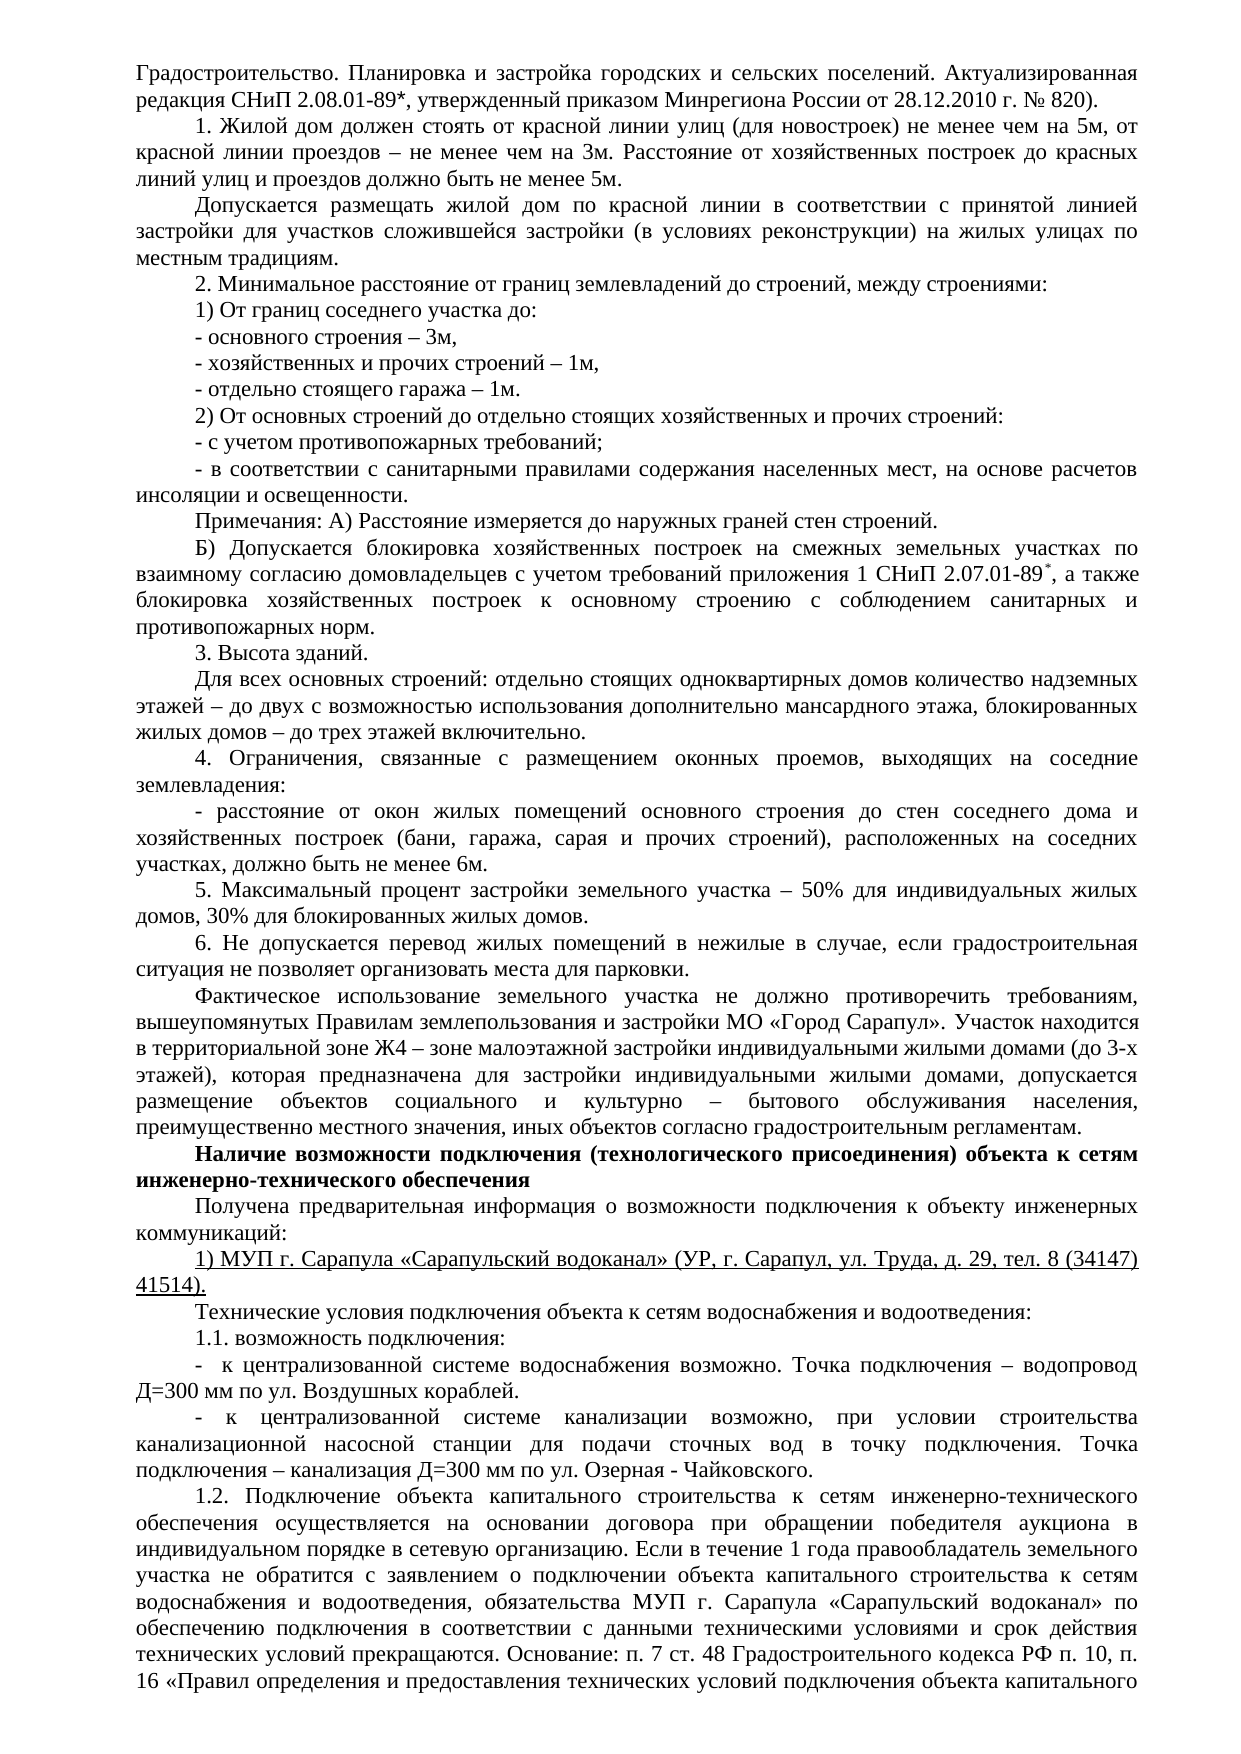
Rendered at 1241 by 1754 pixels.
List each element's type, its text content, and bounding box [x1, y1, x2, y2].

text Для всех основных строений: отдельно стоящих одноквартирных домов количество надземных этажей – до двух с возможностью использования дополнительно мансардного этажа, блокированных жилых домов – до трех этажей включительно. [136, 665, 1139, 744]
text 4. Ограничения, связанные с размещением оконных проемов, выходящих на соседние землевладения: [136, 744, 1139, 797]
text Примечания: А) Расстояние измеряется до наружных граней стен строений. [136, 507, 1139, 534]
text - отдельно стоящего гаража – 1м. [136, 376, 1139, 402]
text 1. Жилой дом должен стоять от красной линии улиц (для новостроек) не менее чем на 5м, от красной линии проездов – не менее чем на 3м. Расстояние от хозяйственных построек до красных линий улиц и проездов должно быть не менее 5м. [136, 112, 1139, 191]
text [136, 59, 1139, 112]
text - к централизованной системе канализации возможно, при условии строительства канализационной насосной станции для подачи сточных вод в точку подключения. Точка подключения – канализация Д=300 мм по ул. Озерная - Чайковского. [136, 1403, 1139, 1482]
text - хозяйственных и прочих строений – 1м, [136, 349, 1139, 376]
text Б) Допускается блокировка хозяйственных построек на смежных земельных участках по взаимному согласию домовладельцев с учетом требований приложения 1 СНиП 2.07.01-89*, а также блокировка хозяйственных построек к основному строению с соблюдением санитарных и противопожарных норм. [136, 534, 1139, 639]
text 1) МУП г. Сарапула «Сарапульский водоканал» (УР, г. Сарапул, ул. Труда, д. 29, тел. 8 (34147) 41514). [136, 1245, 1139, 1298]
text 3. Высота зданий. [136, 639, 1139, 665]
text Получена предварительная информация о возможности подключения к объекту инженерных коммуникаций: [136, 1192, 1139, 1245]
text 2) От основных строений до отдельно стоящих хозяйственных и прочих строений: [136, 402, 1139, 428]
text 6. Не допускается перевод жилых помещений в нежилые в случае, если градостроительная ситуация не позволяет организовать места для парковки. [136, 929, 1139, 982]
text - основного строения – 3м, [136, 323, 1139, 349]
text Наличие возможности подключения (технологического присоединения) объекта к сетям инженерно-технического обеспечения [136, 1140, 1139, 1192]
text Технические условия подключения объекта к сетям водоснабжения и водоотведения: [136, 1298, 1139, 1324]
text Фактическое использование земельного участка не должно противоречить требованиям, вышеупомянутых Правилам землепользования и застройки МО «Город Сарапул». Участок находится в территориальной зоне Ж4 – зоне малоэтажной застройки индивидуальными жилыми домами (до 3-х этажей), которая предназначена для застройки индивидуальными жилыми домами, допускается размещение объектов социального и культурно – бытового обслуживания населения, преимущественно местного значения, иных объектов согласно градостроительным регламентам. [136, 982, 1139, 1140]
text - расстояние от окон жилых помещений основного строения до стен соседнего дома и хозяйственных построек (бани, гаража, сарая и прочих строений), расположенных на соседних участках, должно быть не менее 6м. [136, 797, 1139, 876]
text 1) От границ соседнего участка до: [136, 296, 1139, 323]
text 1.1. возможность подключения: [136, 1324, 1139, 1351]
text Допускается размещать жилой дом по красной линии в соответствии с принятой линией застройки для участков сложившейся застройки (в условиях реконструкции) на жилых улицах по местным традициям. [136, 191, 1139, 270]
text - в соответствии с санитарными правилами содержания населенных мест, на основе расчетов инсоляции и освещенности. [136, 454, 1139, 507]
text - к централизованной системе водоснабжения возможно. Точка подключения – водопровод Д=300 мм по ул. Воздушных кораблей. [136, 1351, 1139, 1403]
text - с учетом противопожарных требований; [136, 428, 1139, 454]
text 2. Минимальное расстояние от границ землевладений до строений, между строениями: [136, 270, 1139, 296]
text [136, 1482, 1139, 1693]
text 5. Максимальный процент застройки земельного участка – 50% для индивидуальных жилых домов, 30% для блокированных жилых домов. [136, 876, 1139, 929]
